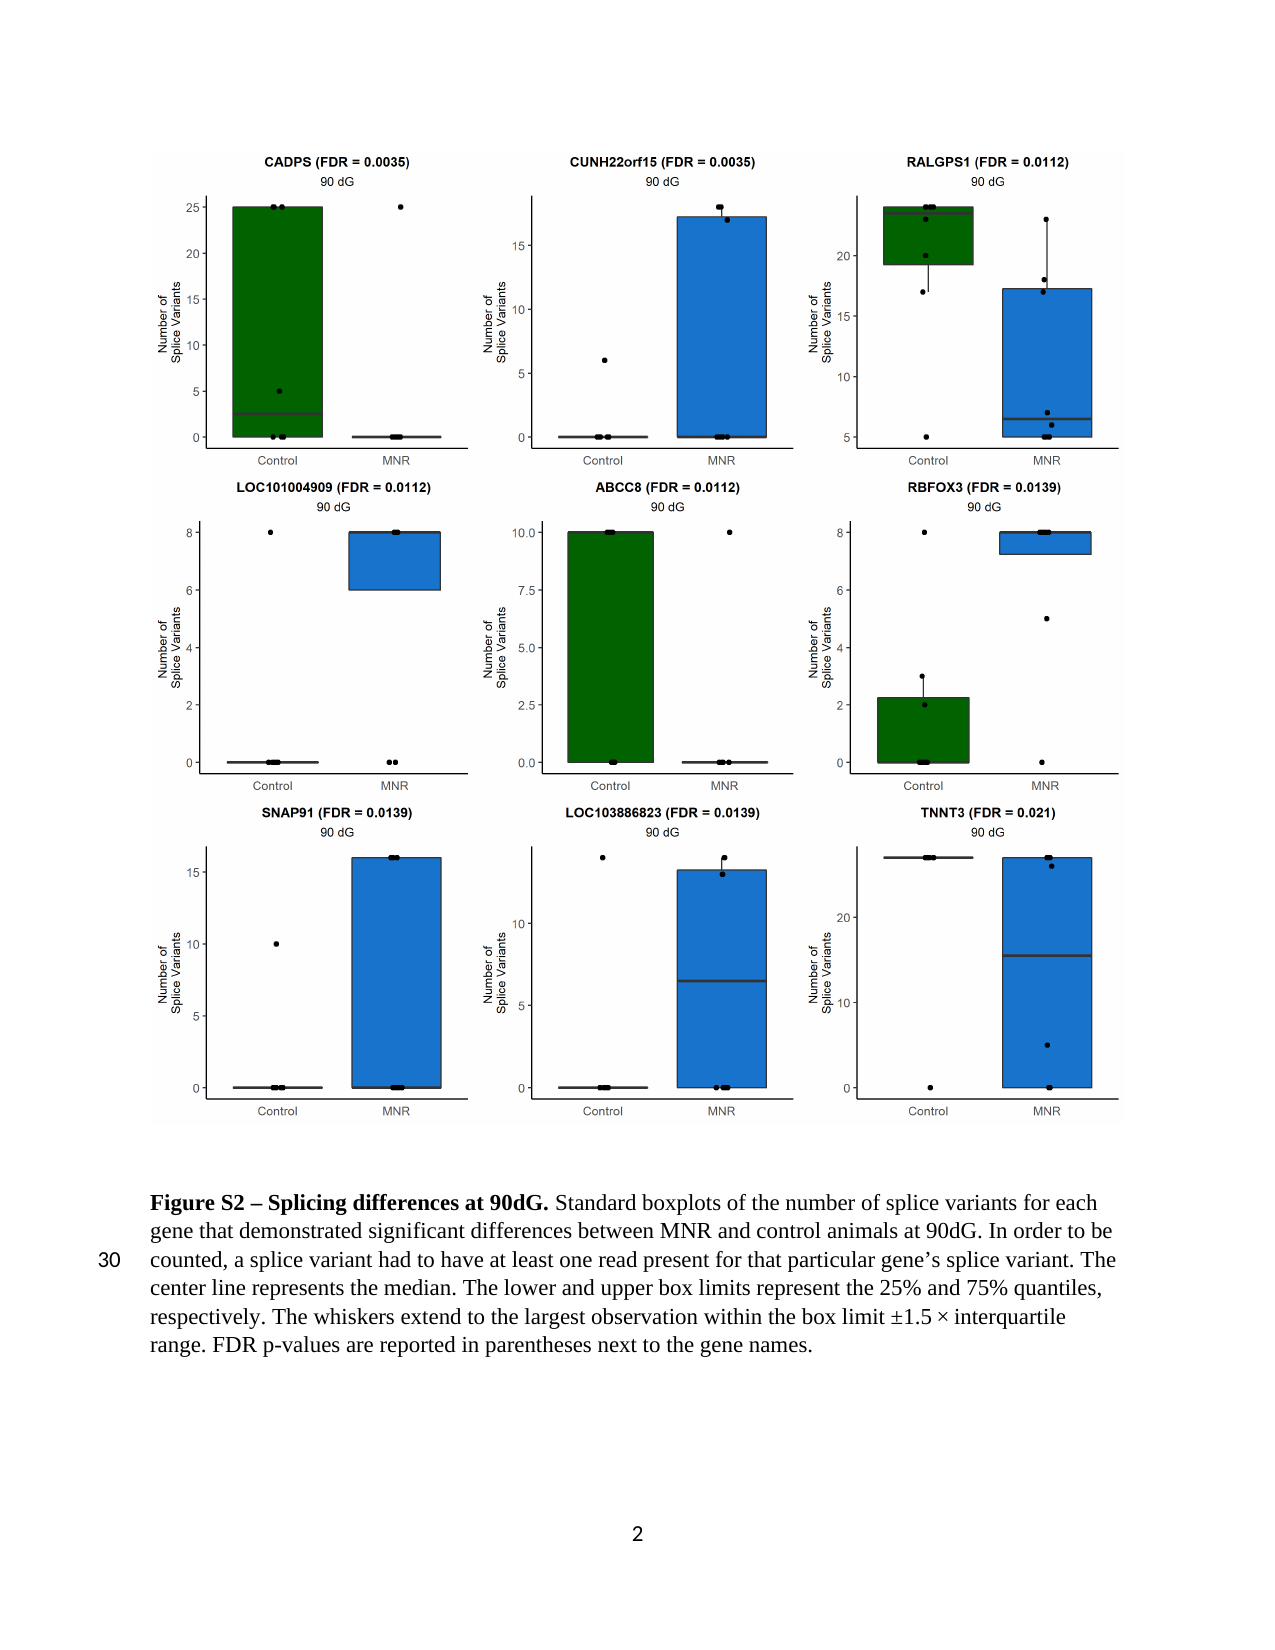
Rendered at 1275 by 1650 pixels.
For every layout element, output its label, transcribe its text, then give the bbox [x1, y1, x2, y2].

picture [150, 150, 1125, 1125]
text Figure S2 – Splicing differences at 90dG. Standard boxplots of the number of splice variants for each gene that demonstrated significant differences between MNR and control animals at 90dG. In order to be counted, a splice variant had to have at least one read present for that particular gene’s splice variant. The center line represents the median. The lower and upper box limits represent the 25% and 75% quantiles, respectively. The whiskers extend to the largest observation within the box limit ±1.5 × interquartile range. FDR p-values are reported in parentheses next to the gene names. [150, 1189, 1125, 1357]
